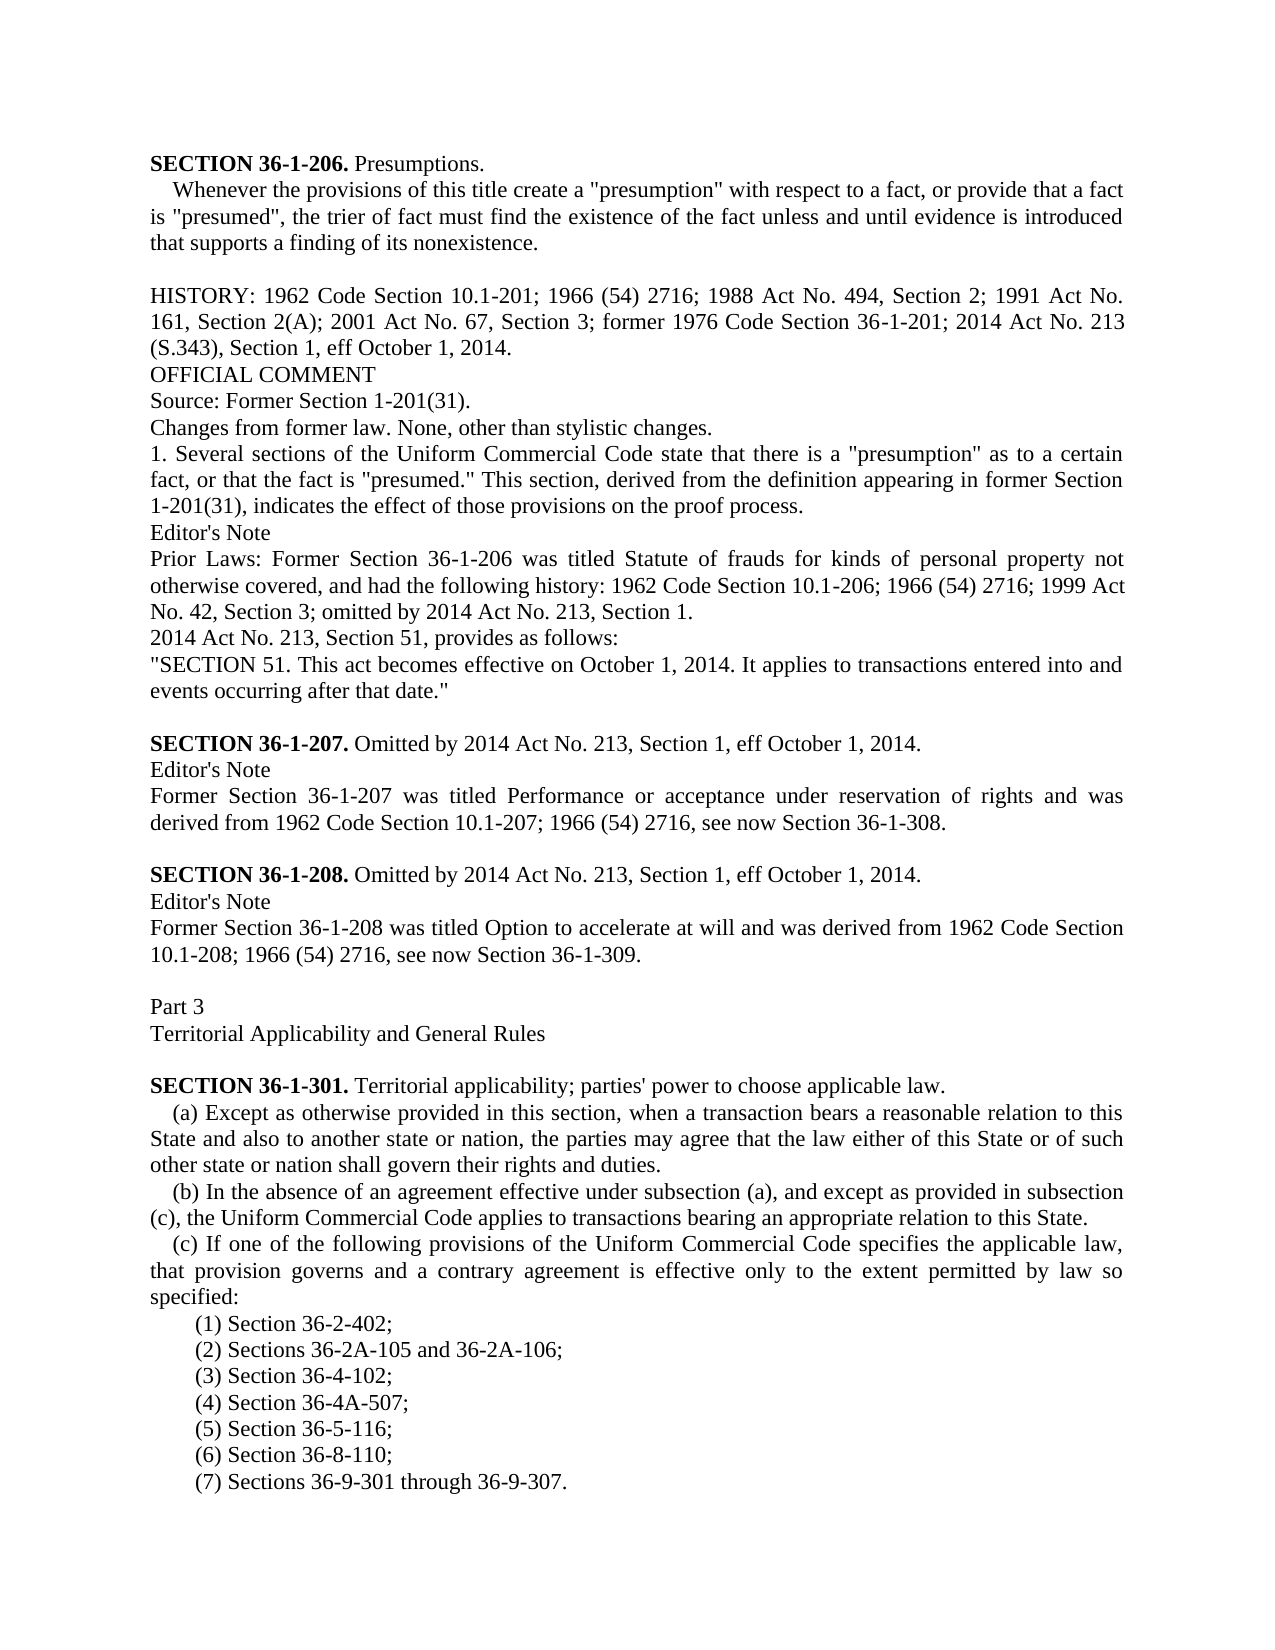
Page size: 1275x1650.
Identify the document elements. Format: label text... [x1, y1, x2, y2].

text 1. Several sections of the Uniform Commercial Code state that there is a "presumption" as to a certain fact, or that the fact is "presumed." This section, derived from the definition appearing in former Section 1-201(31), indicates the effect of those provisions on the proof process. [150, 440, 1125, 519]
text (4) Section 36-4A-507; [150, 1389, 1125, 1415]
text Editor's Note [150, 519, 1125, 545]
text SECTION 36-1-301. Territorial applicability; parties' power to choose applicable law. [150, 1072, 1125, 1099]
text (b) In the absence of an agreement effective under subsection (a), and except as provided in subsection (c), the Uniform Commercial Code applies to transactions bearing an appropriate relation to this State. [150, 1178, 1125, 1231]
text (c) If one of the following provisions of the Uniform Commercial Code specifies the applicable law, that provision governs and a contrary agreement is effective only to the extent permitted by law so specified: [150, 1231, 1125, 1309]
text 2014 Act No. 213, Section 51, provides as follows: [150, 624, 1125, 651]
text Former Section 36-1-207 was titled Performance or acceptance under reservation of rights and was derived from 1962 Code Section 10.1-207; 1966 (54) 2716, see now Section 36-1-308. [150, 782, 1125, 835]
text (5) Section 36-5-116; [150, 1415, 1125, 1441]
text OFFICIAL COMMENT [150, 361, 1125, 387]
text Whenever the provisions of this title create a "presumption" with respect to a fact, or provide that a fact is "presumed", the trier of fact must find the existence of the fact unless and until evidence is introduced that supports a finding of its nonexistence. [150, 176, 1125, 255]
text (2) Sections 36-2A-105 and 36-2A-106; [150, 1336, 1125, 1362]
text SECTION 36-1-208. Omitted by 2014 Act No. 213, Section 1, eff October 1, 2014. [150, 862, 1125, 888]
text Changes from former law. None, other than stylistic changes. [150, 413, 1125, 440]
text Editor's Note [150, 888, 1125, 914]
text (6) Section 36-8-110; [150, 1441, 1125, 1468]
text (1) Section 36-2-402; [150, 1309, 1125, 1336]
text (7) Sections 36-9-301 through 36-9-307. [150, 1468, 1125, 1494]
text Source: Former Section 1-201(31). [150, 387, 1125, 413]
text Former Section 36-1-208 was titled Option to accelerate at will and was derived from 1962 Code Section 10.1-208; 1966 (54) 2716, see now Section 36-1-309. [150, 914, 1125, 967]
text "SECTION 51. This act becomes effective on October 1, 2014. It applies to transactions entered into and events occurring after that date." [150, 651, 1125, 703]
text Prior Laws: Former Section 36-1-206 was titled Statute of frauds for kinds of personal property not otherwise covered, and had the following history: 1962 Code Section 10.1-206; 1966 (54) 2716; 1999 Act No. 42, Section 3; omitted by 2014 Act No. 213, Section 1. [150, 545, 1125, 624]
text (a) Except as otherwise provided in this section, when a transaction bears a reasonable relation to this State and also to another state or nation, the parties may agree that the law either of this State or of such other state or nation shall govern their rights and duties. [150, 1099, 1125, 1178]
text SECTION 36-1-207. Omitted by 2014 Act No. 213, Section 1, eff October 1, 2014. [150, 730, 1125, 756]
text Territorial Applicability and General Rules [150, 1020, 1125, 1046]
text Part 3 [150, 993, 1125, 1020]
text Editor's Note [150, 756, 1125, 782]
text HISTORY: 1962 Code Section 10.1-201; 1966 (54) 2716; 1988 Act No. 494, Section 2; 1991 Act No. 161, Section 2(A); 2001 Act No. 67, Section 3; former 1976 Code Section 36-1-201; 2014 Act No. 213 (S.343), Section 1, eff October 1, 2014. [150, 282, 1125, 361]
text SECTION 36-1-206. Presumptions. [150, 150, 1125, 176]
text (3) Section 36-4-102; [150, 1362, 1125, 1389]
